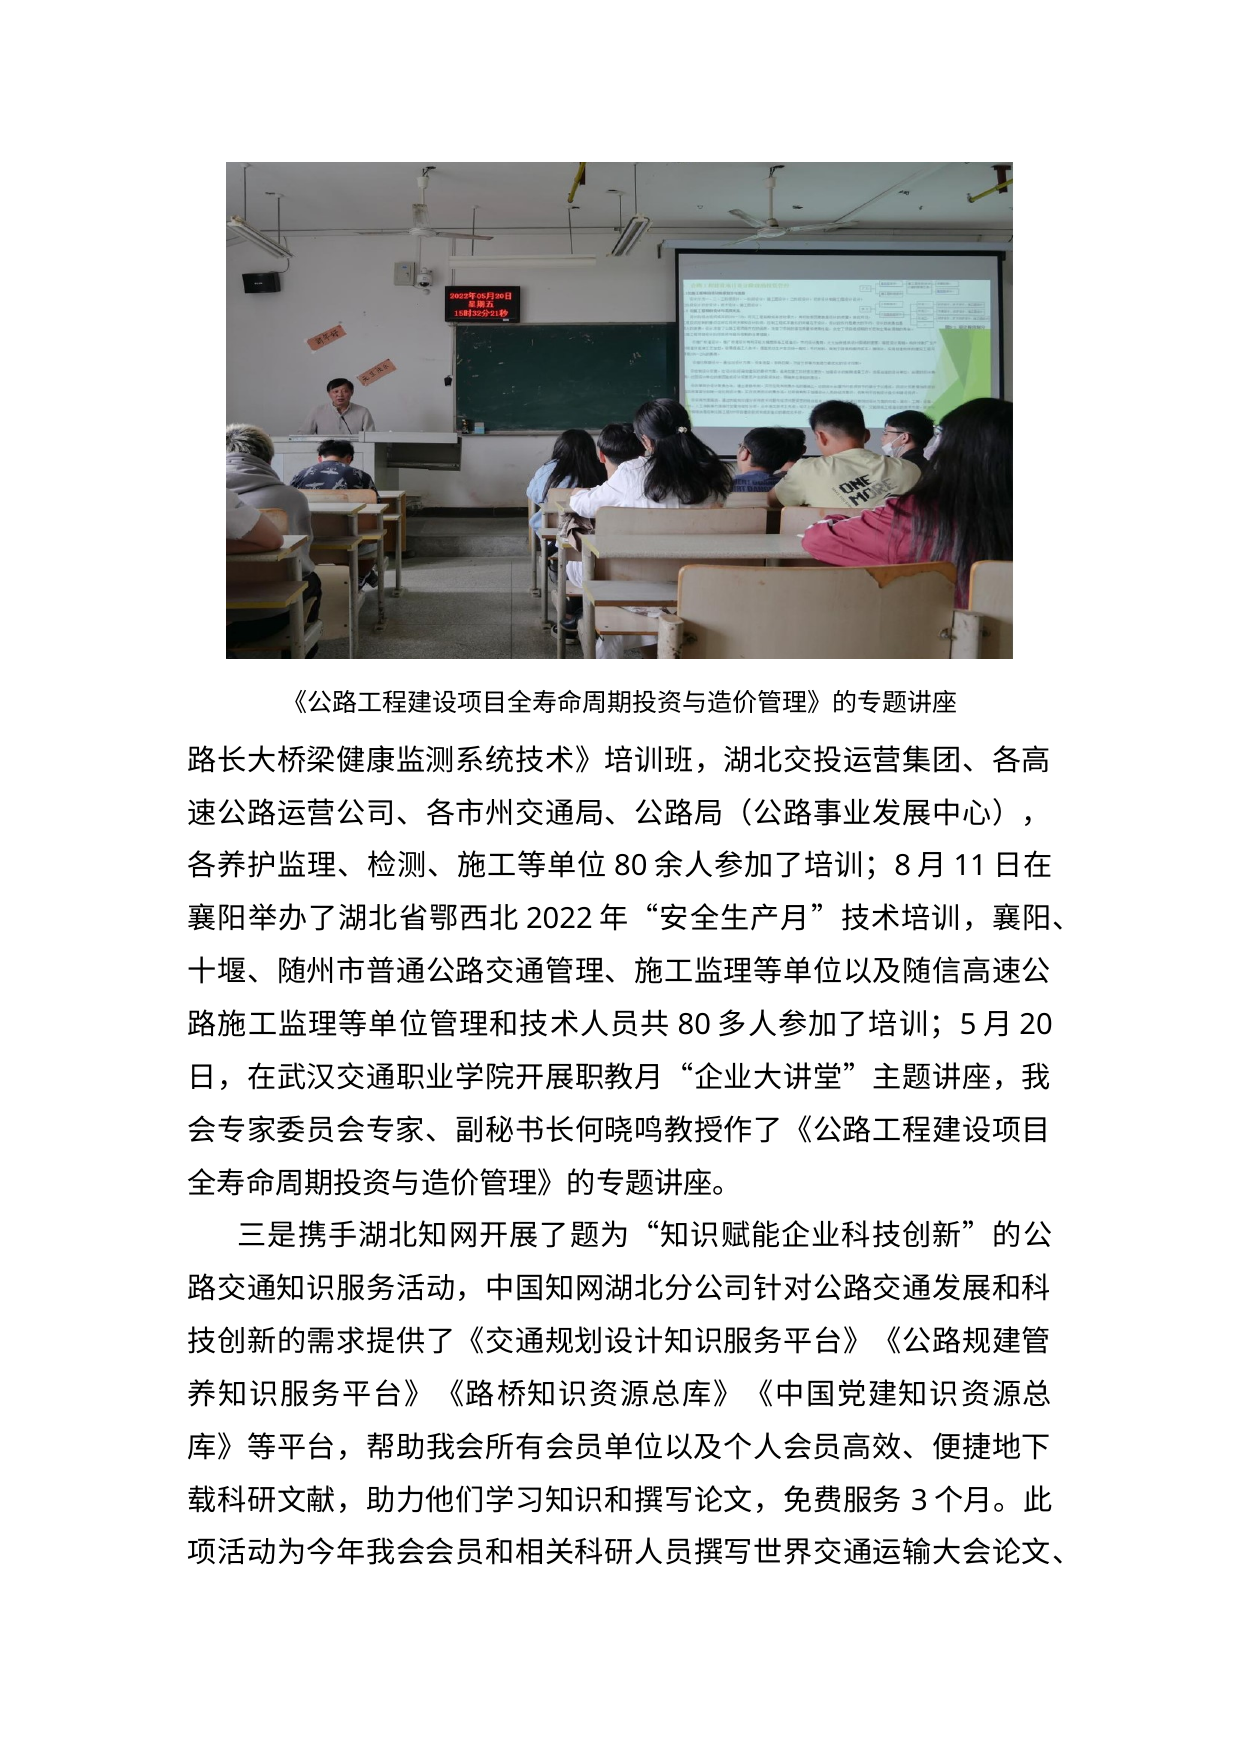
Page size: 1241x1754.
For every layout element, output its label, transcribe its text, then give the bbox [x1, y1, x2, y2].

text 《公路工程建设项目全寿命周期投资与造价管理》的专题讲座 [187, 682, 1053, 718]
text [187, 1212, 1053, 1571]
picture [226, 162, 1014, 659]
text 路长大桥梁健康监测系统技术》培训班，湖北交投运营集团、各高速公路运营公司、各市州交通局、公路局（公路事业发展中心），各养护监理、检测、施工等单位80余人参加了培训；8月11日在襄阳举办了湖北省鄂西北2022年“安全生产月”技术培训，襄阳、十堰、随州市普通公路交通管理、施工监理等单位以及随信高速公路施工监理等单位管理和技术人员共80多人参加了培训；5月20日，在武汉交通职业学院开展职教月“企业大讲堂”主题讲座，我会专家委员会专家、副秘书长何晓鸣教授作了《公路工程建设项目全寿命周期投资与造价管理》的专题讲座。 [187, 736, 1053, 1201]
